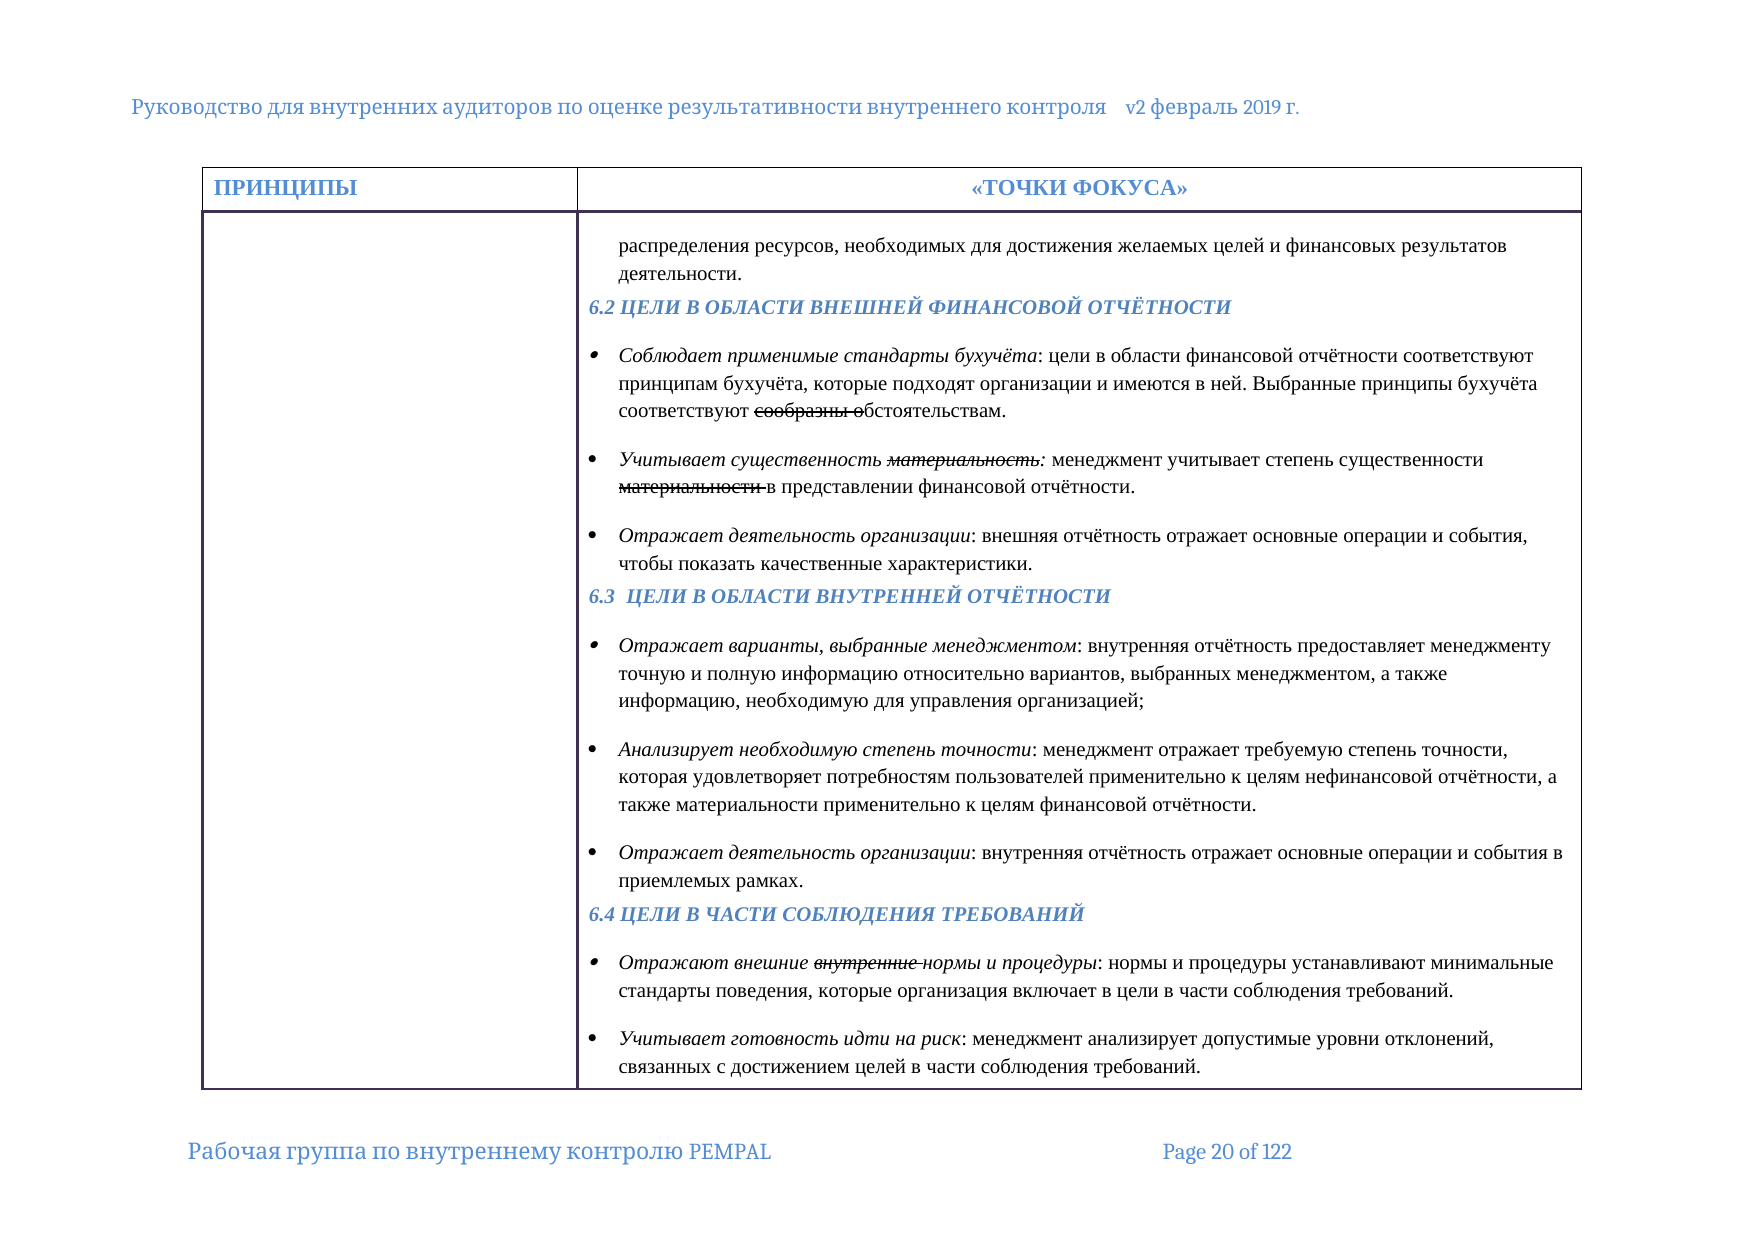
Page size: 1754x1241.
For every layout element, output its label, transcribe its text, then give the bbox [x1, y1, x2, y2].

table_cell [204, 213, 576, 1087]
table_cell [579, 213, 1581, 1087]
table_header ПРИНЦИПЫ [203, 168, 577, 210]
table_header «ТОЧКИ ФОКУСА» [578, 168, 1581, 210]
